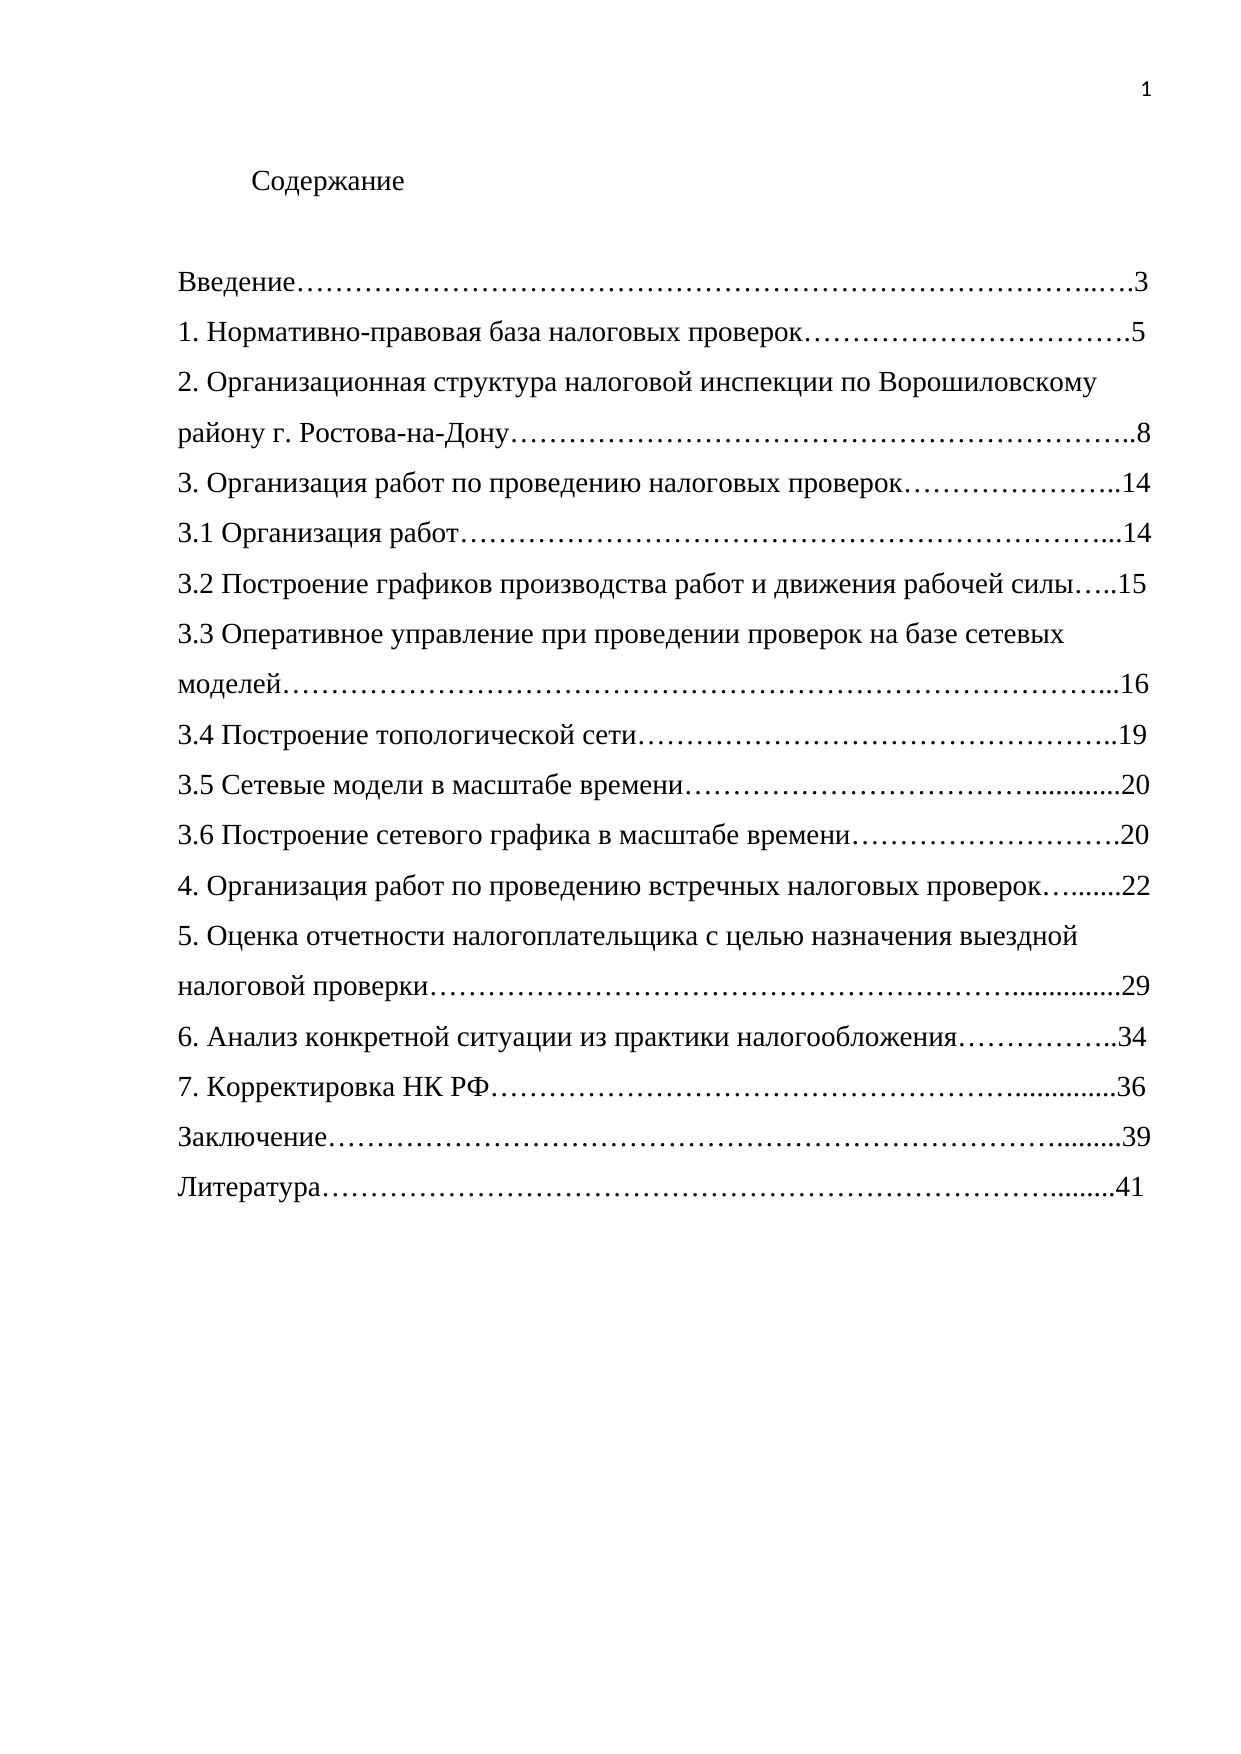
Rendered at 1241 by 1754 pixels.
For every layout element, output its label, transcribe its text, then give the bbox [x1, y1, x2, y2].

text Введение………………………………………………………………………..….3 [177, 264, 1152, 297]
text 3.3 Оперативное управление при проведении проверок на базе сетевых моделей…………………………………………………………………………...16 [177, 616, 1152, 700]
text 3.1 Организация работ…………………………………………………………...14 [177, 516, 1152, 549]
text 6. Анализ конкретной ситуации из практики налогообложения……………..34 [177, 1019, 1152, 1052]
text 3.4 Построение топологической сети…………………………………………..19 [177, 717, 1152, 750]
text 3. Организация работ по проведению налоговых проверок…………………..14 [177, 465, 1152, 499]
text Заключение………………………………………………………………….........39 [177, 1119, 1152, 1153]
text 3.6 Построение сетевого графика в масштабе времени……………………….20 [177, 817, 1152, 851]
text 3.5 Сетевые модели в масштабе времени………………………………............20 [177, 767, 1152, 801]
text 7. Корректировка НК РФ………………………………………………..............36 [177, 1069, 1152, 1102]
text Литература………………………………………………………………….........41 [177, 1169, 1152, 1203]
text Содержание [177, 163, 1152, 197]
text 2. Организационная структура налоговой инспекции по Ворошиловскому району г. Ростова-на-Дону………………………………………………………..8 [177, 364, 1152, 448]
text 3.2 Построение графиков производства работ и движения рабочей силы…..15 [177, 566, 1152, 599]
text 5. Оценка отчетности налогоплательщика с целью назначения выездной налоговой проверки……………………………………………………...............29 [177, 918, 1152, 1002]
text 1. Нормативно-правовая база налоговых проверок…………………………….5 [177, 314, 1152, 348]
text 4. Организация работ по проведению встречных налоговых проверок….......22 [177, 868, 1152, 901]
